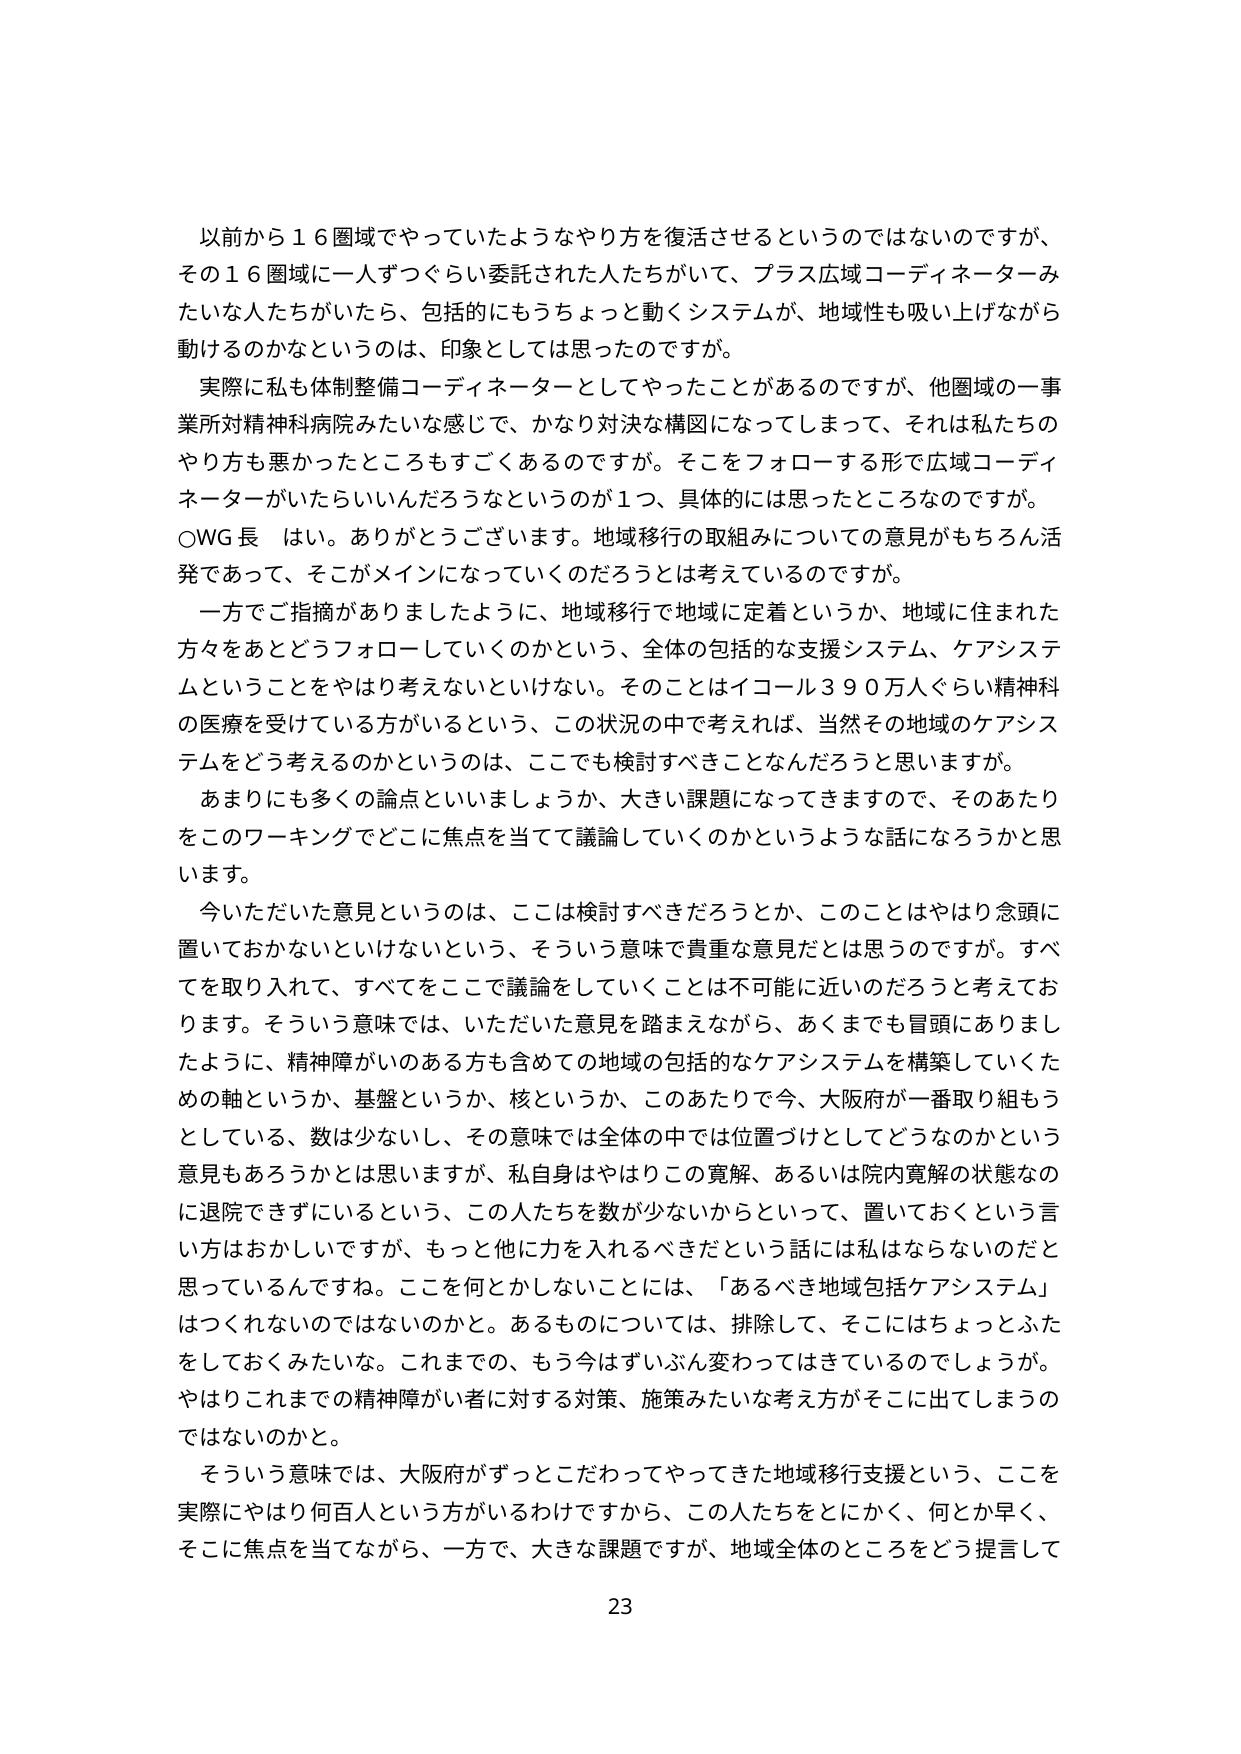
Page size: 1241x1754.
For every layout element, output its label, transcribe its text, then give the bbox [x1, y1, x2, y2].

text 一方でご指摘がありましたように、地域移行で地域に定着というか、地域に住まれた方々をあとどうフォローしていくのかという、全体の包括的な支援システム、ケアシステムということをやはり考えないといけない。そのことはイコール３９０万人ぐらい精神科の医療を受けている方がいるという、この状況の中で考えれば、当然その地域のケアシステムをどう考えるのかというのは、ここでも検討すべきことなんだろうと思いますが。 [177, 592, 1063, 779]
text あまりにも多くの論点といいましょうか、大きい課題になってきますので、そのあたりをこのワーキングでどこに焦点を当てて議論していくのかというような話になろうかと思います。 [177, 779, 1063, 892]
text ○WG長 はい。ありがとうございます。地域移行の取組みについての意見がもちろん活発であって、そこがメインになっていくのだろうとは考えているのですが。 [177, 517, 1063, 592]
text 今いただいた意見というのは、ここは検討すべきだろうとか、このことはやはり念頭に置いておかないといけないという、そういう意味で貴重な意見だとは思うのですが。すべてを取り入れて、すべてをここで議論をしていくことは不可能に近いのだろうと考えております。そういう意味では、いただいた意見を踏まえながら、あくまでも冒頭にありましたように、精神障がいのある方も含めての地域の包括的なケアシステムを構築していくための軸というか、基盤というか、核というか、このあたりで今、大阪府が一番取り組もうとしている、数は少ないし、その意味では全体の中では位置づけとしてどうなのかという意見もあろうかとは思いますが、私自身はやはりこの寛解、あるいは院内寛解の状態なのに退院できずにいるという、この人たちを数が少ないからといって、置いておくという言い方はおかしいですが、もっと他に力を入れるべきだという話には私はならないのだと思っているんですね。ここを何とかしないことには、「あるべき地域包括ケアシステム」はつくれないのではないのかと。あるものについては、排除して、そこにはちょっとふたをしておくみたいな。これまでの、もう今はずいぶん変わってはきているのでしょうが。やはりこれまでの精神障がい者に対する対策、施策みたいな考え方がそこに出てしまうのではないのかと。 [177, 892, 1063, 1454]
text 実際に私も体制整備コーディネーターとしてやったことがあるのですが、他圏域の一事業所対精神科病院みたいな感じで、かなり対決な構図になってしまって、それは私たちのやり方も悪かったところもすごくあるのですが。そこをフォローする形で広域コーディネーターがいたらいいんだろうなというのが１つ、具体的には思ったところなのですが。 [177, 367, 1063, 517]
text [177, 1454, 1063, 1567]
text 以前から１６圏域でやっていたようなやり方を復活させるというのではないのですが、その１６圏域に一人ずつぐらい委託された人たちがいて、プラス広域コーディネーターみたいな人たちがいたら、包括的にもうちょっと動くシステムが、地域性も吸い上げながら動けるのかなというのは、印象としては思ったのですが。 [177, 217, 1063, 367]
